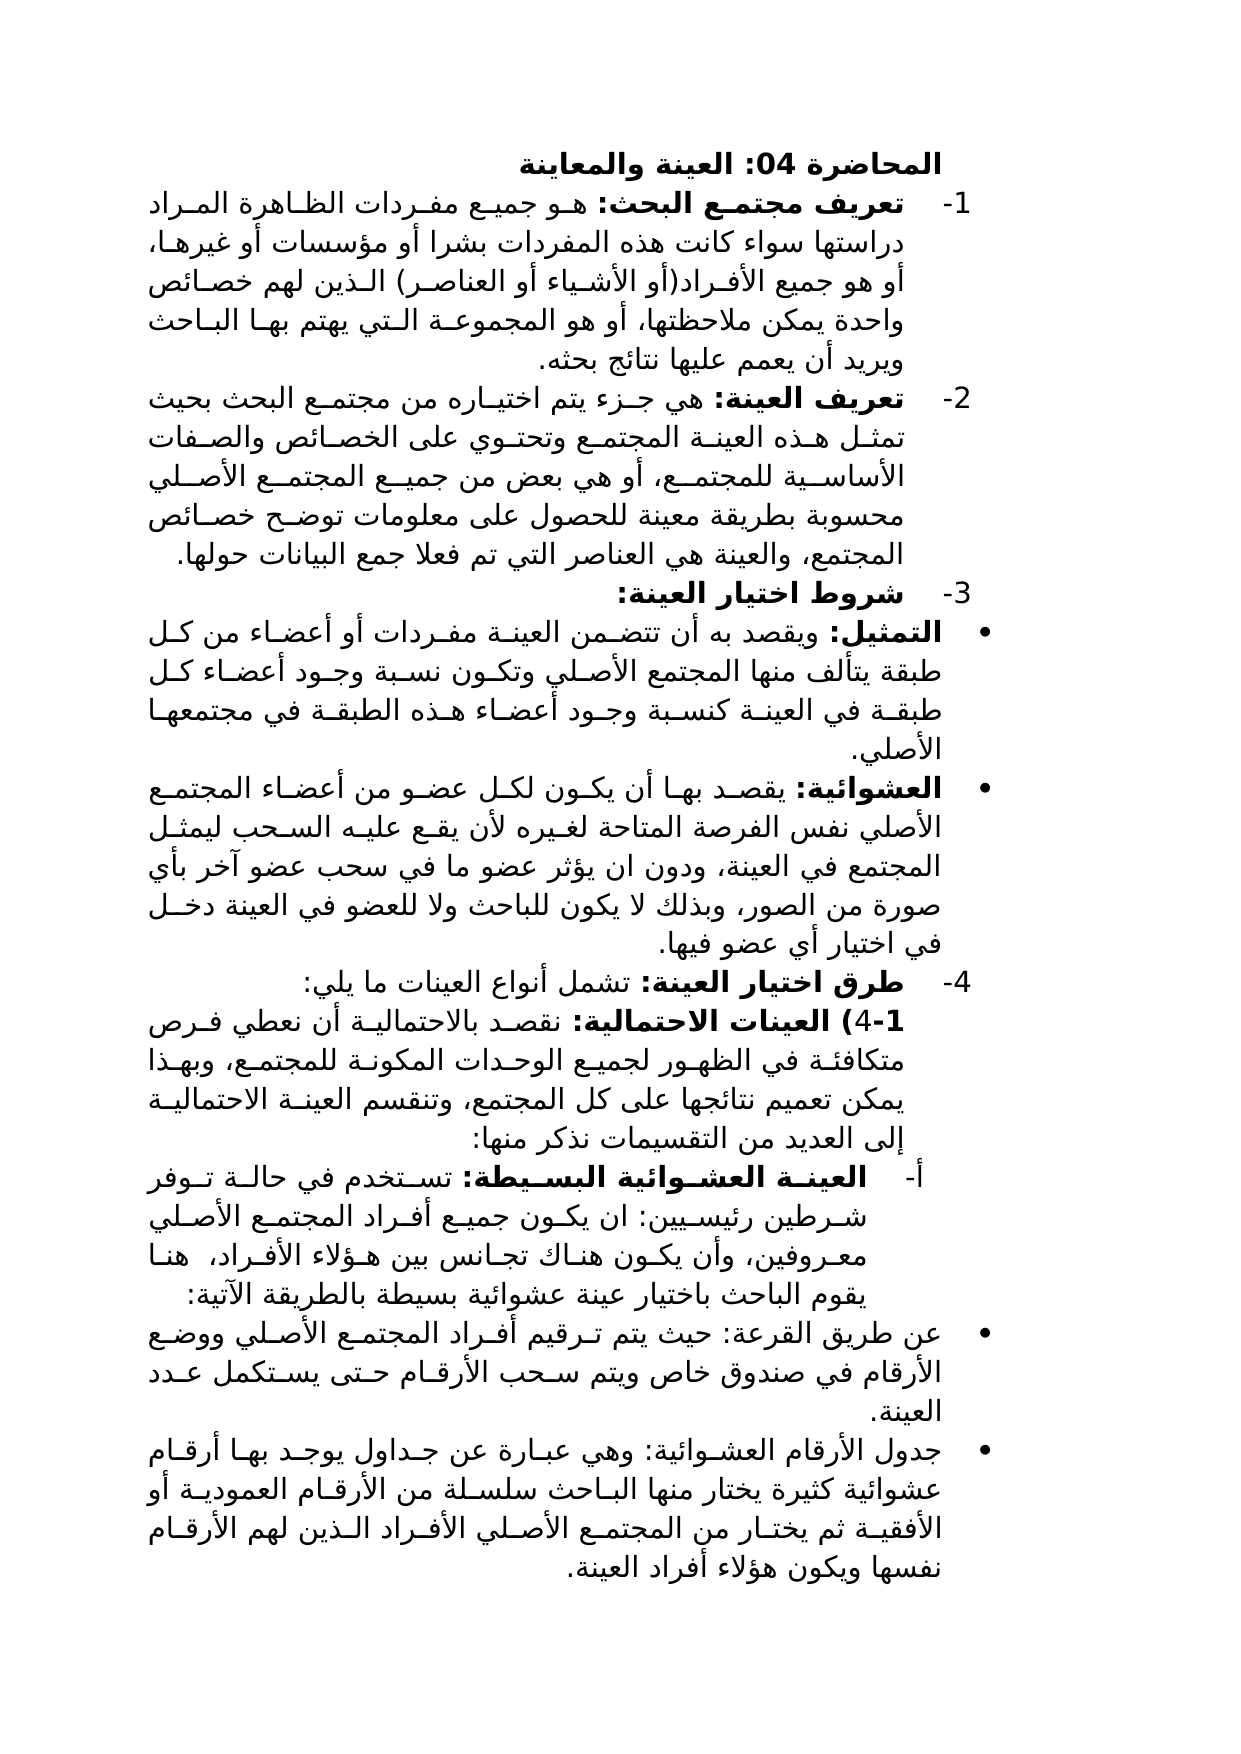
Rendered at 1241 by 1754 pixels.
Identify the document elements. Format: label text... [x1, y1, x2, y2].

list 4-1) العينات الاحتمالية: نقصد بالاحتمالية أن نعطي فرص متكافئة في الظهور لجميع الوحدات المكونة للمجتمع، وبهذا يمكن تعميم نتائجها على كل المجتمع، وتنقسم العينة الاحتمالية إلى العديد من التقسيمات نذكر منها: [148, 1005, 905, 1156]
list المحاضرة 04: العينة والمعاينة [148, 148, 943, 182]
list العشوائية: يقصد بها أن يكون لكل عضو من أعضاء المجتمع الأصلي نفس الفرصة المتاحة لغيره لأن يقع عليه السحب ليمثل المجتمع في العينة، ودون ان يؤثر عضو ما في سحب عضو آخر بأي صورة من الصور، وبذلك لا يكون للباحث ولا للعضو في العينة دخل في اختيار أي عضو فيها. [148, 771, 980, 961]
list طرق اختيار العينة: تشمل أنواع العينات ما يلي: [148, 966, 943, 1000]
list شروط اختيار العينة: [148, 576, 943, 610]
list عن طريق القرعة: حيث يتم ترقيم أفراد المجتمع الأصلي ووضع الأرقام في صندوق خاص ويتم سحب الأرقام حتى يستكمل عدد العينة. [148, 1316, 980, 1428]
list تعريف العينة: هي جزء يتم اختياره من مجتمع البحث بحيث تمثل هذه العينة المجتمع وتحتوي على الخصائص والصفات الأساسية للمجتمع، أو هي بعض من جميع المجتمع الأصلي محسوبة بطريقة معينة للحصول على معلومات توضح خصائص المجتمع، والعينة هي العناصر التي تم فعلا جمع البيانات حولها. [148, 381, 943, 571]
list جدول الأرقام العشوائية: وهي عبارة عن جداول يوجد بها أرقام عشوائية كثيرة يختار منها الباحث سلسلة من الأرقام العمودية أو الأفقية ثم يختار من المجتمع الأصلي الأفراد الذين لهم الأرقام نفسها ويكون هؤلاء أفراد العينة. [148, 1433, 980, 1584]
list التمثيل: ويقصد به أن تتضمن العينة مفردات أو أعضاء من كل طبقة يتألف منها المجتمع الأصلي وتكون نسبة وجود أعضاء كل طبقة في العينة كنسبة وجود أعضاء هذه الطبقة في مجتمعها الأصلي. [148, 615, 980, 766]
list تعريف مجتمع البحث: هو جميع مفردات الظاهرة المراد دراستها سواء كانت هذه المفردات بشرا أو مؤسسات أو غيرها، أو هو جميع الأفراد(أو الأشياء أو العناصر) الذين لهم خصائص واحدة يمكن ملاحظتها، أو هو المجموعة التي يهتم بها الباحث ويريد أن يعمم عليها نتائج بحثه. [148, 187, 943, 376]
list العينة العشوائية البسيطة: تستخدم في حالة توفر شرطين رئيسيين: ان يكون جميع أفراد المجتمع الأصلي معروفين، وأن يكون هناك تجانس بين هؤلاء الأفراد، هنا يقوم الباحث باختيار عينة عشوائية بسيطة بالطريقة الآتية: [148, 1161, 905, 1311]
